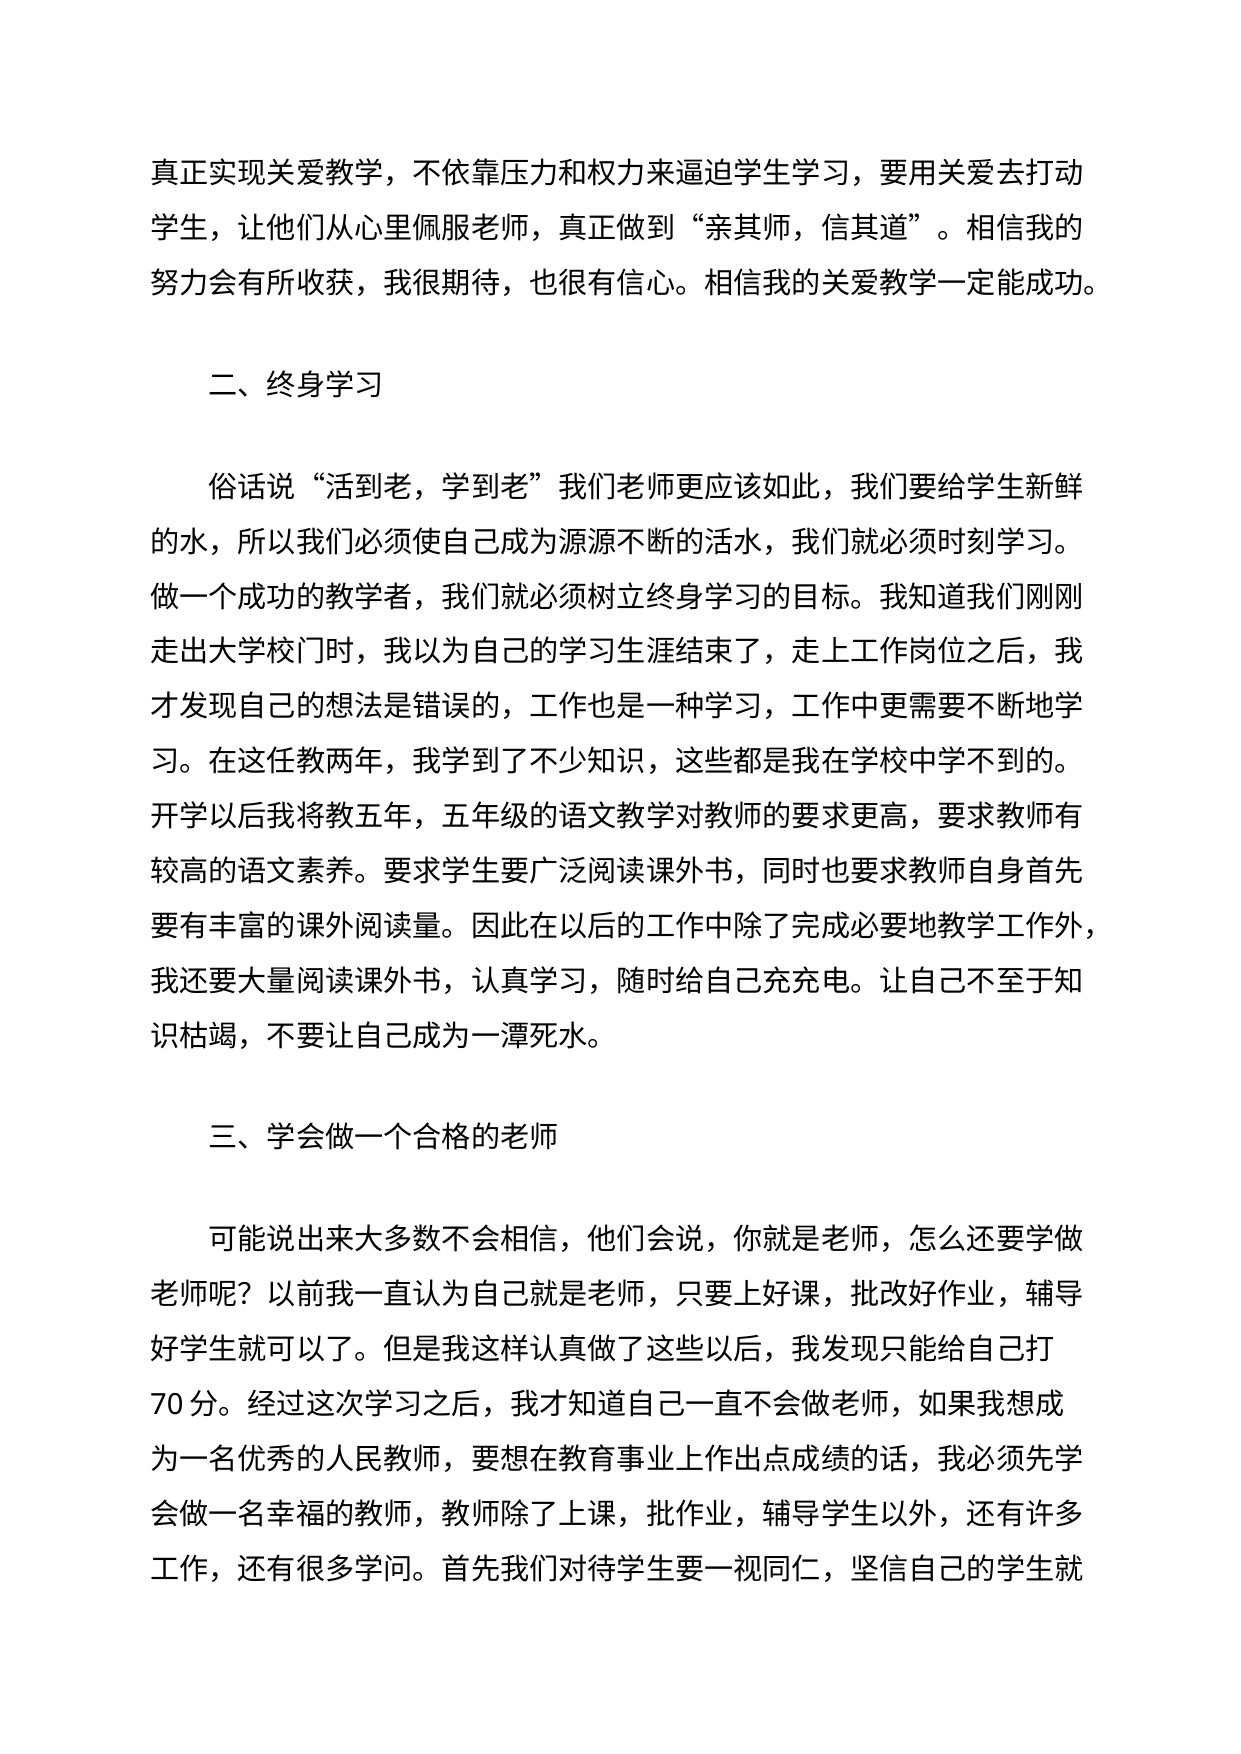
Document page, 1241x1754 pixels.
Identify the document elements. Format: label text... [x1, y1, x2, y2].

text 二、终身学习 [150, 362, 1090, 404]
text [150, 1216, 1090, 1588]
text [150, 150, 1090, 302]
text 三、学会做一个合格的老师 [150, 1114, 1090, 1156]
text 俗话说“活到老，学到老”我们老师更应该如此，我们要给学生新鲜的水，所以我们必须使自己成为源源不断的活水，我们就必须时刻学习。做一个成功的教学者，我们就必须树立终身学习的目标。我知道我们刚刚走出大学校门时，我以为自己的学习生涯结束了，走上工作岗位之后，我才发现自己的想法是错误的，工作也是一种学习，工作中更需要不断地学习。在这任教两年，我学到了不少知识，这些都是我在学校中学不到的。开学以后我将教五年，五年级的语文教学对教师的要求更高，要求教师有较高的语文素养。要求学生要广泛阅读课外书，同时也要求教师自身首先要有丰富的课外阅读量。因此在以后的工作中除了完成必要地教学工作外，我还要大量阅读课外书，认真学习，随时给自己充充电。让自己不至于知识枯竭，不要让自己成为一潭死水。 [150, 463, 1090, 1054]
